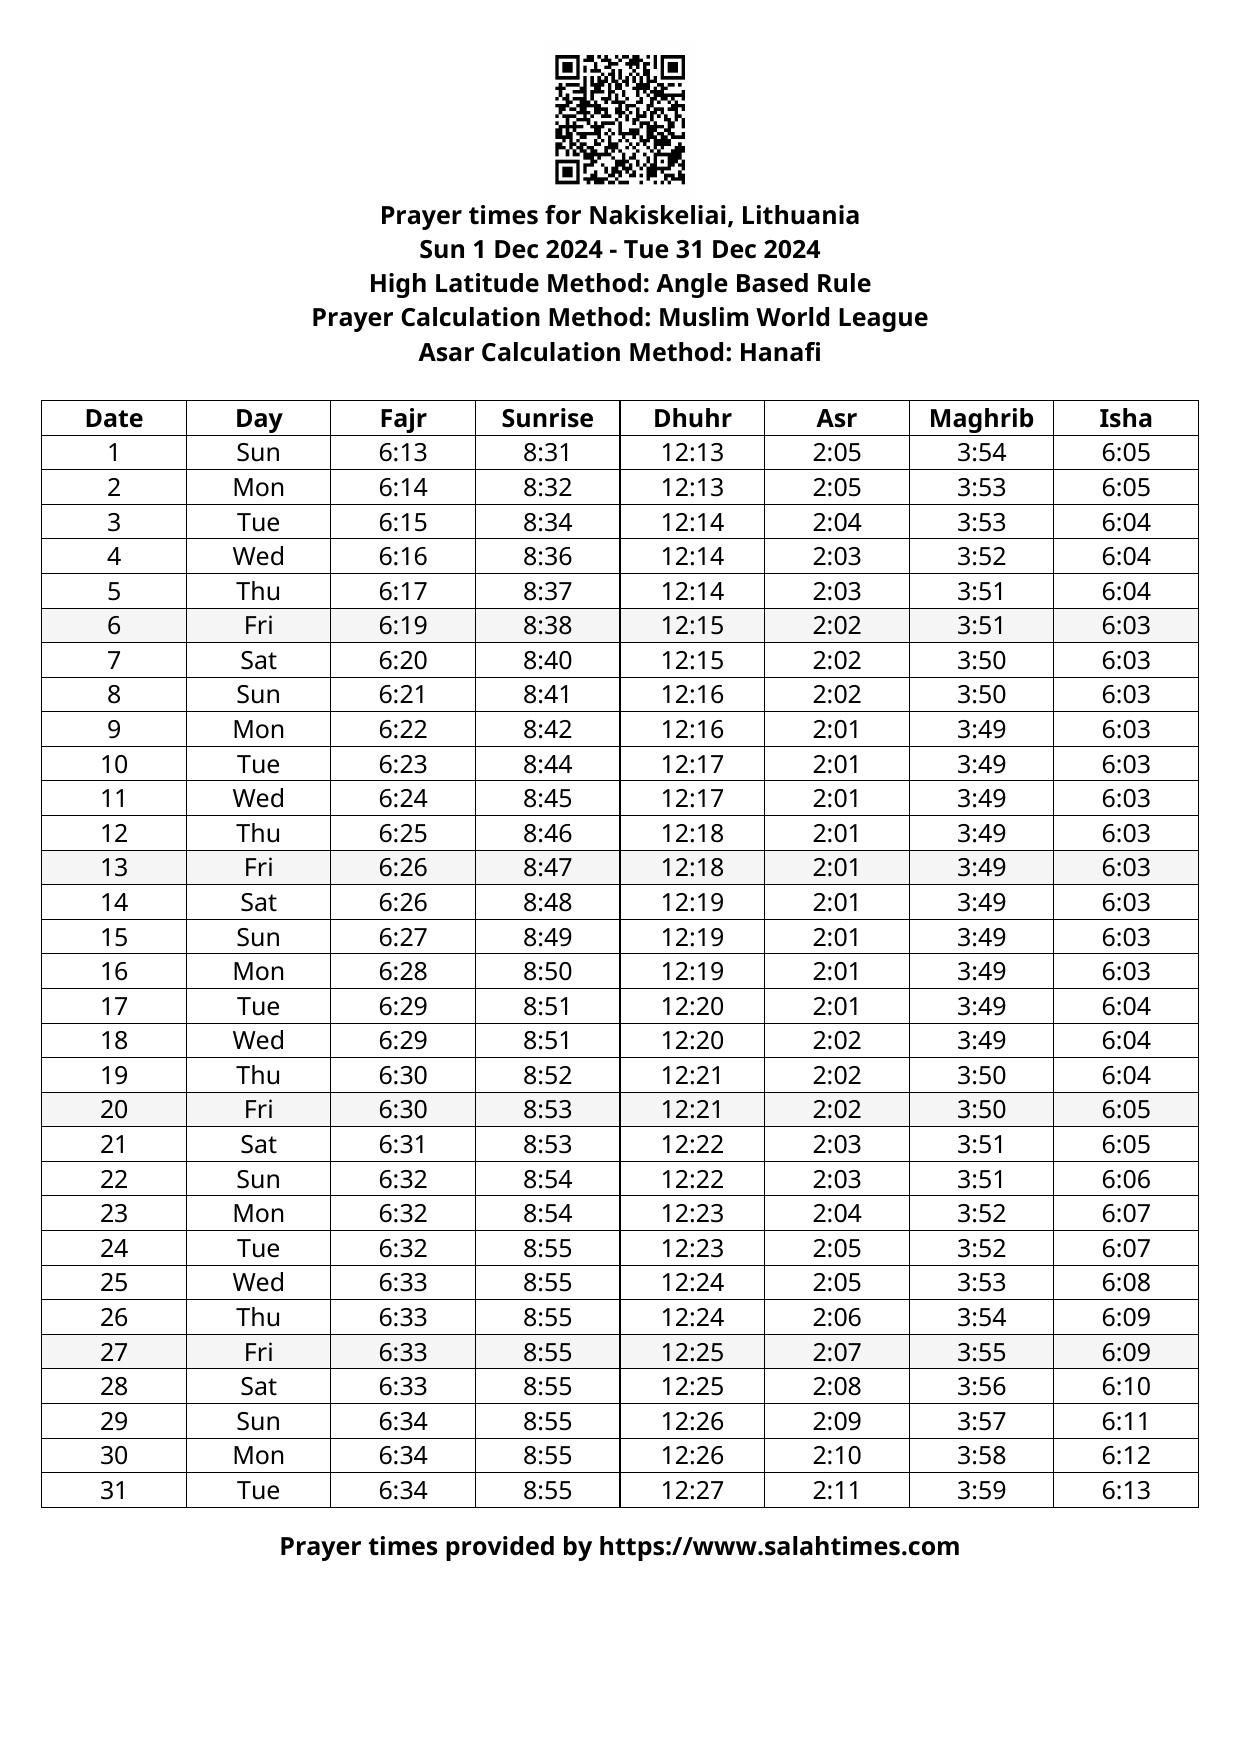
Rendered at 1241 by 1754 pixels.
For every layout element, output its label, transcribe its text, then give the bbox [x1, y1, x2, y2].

table_cell Tue [187, 1473, 330, 1507]
table_cell 8:55 [476, 1266, 619, 1299]
table_cell 12:13 [621, 470, 764, 504]
table_cell 28 [42, 1369, 186, 1403]
table_cell 6:04 [1054, 539, 1198, 573]
table_cell 2:01 [765, 712, 909, 746]
table_cell Sun [187, 436, 330, 469]
table_cell 8:50 [476, 954, 619, 988]
table_cell Sun [187, 678, 330, 711]
table_cell 8:55 [476, 1404, 619, 1437]
table_header Maghrib [910, 401, 1053, 434]
table_cell Mon [187, 712, 330, 746]
table_cell 8:31 [476, 436, 619, 469]
table_cell Sat [187, 1369, 330, 1403]
table_cell 3:52 [910, 539, 1053, 573]
table_cell 2:01 [765, 851, 909, 884]
table_cell 3:52 [910, 1196, 1053, 1230]
table_cell 6:12 [1054, 1439, 1198, 1472]
table_cell 1 [42, 436, 186, 469]
table_cell 3:58 [910, 1439, 1053, 1472]
table_cell 12:14 [621, 505, 764, 538]
table_cell 3:54 [910, 1300, 1053, 1334]
table_cell 7 [42, 643, 186, 677]
table_cell 6:10 [1054, 1369, 1198, 1403]
table_cell 2:05 [765, 1266, 909, 1299]
table_cell 8:47 [476, 851, 619, 884]
table_cell 6:03 [1054, 816, 1198, 849]
table_cell Thu [187, 1300, 330, 1334]
table_cell 3 [42, 505, 186, 538]
table_cell 6:32 [331, 1162, 475, 1195]
table_cell 12:26 [621, 1439, 764, 1472]
table_cell 6:07 [1054, 1231, 1198, 1264]
table_cell 26 [42, 1300, 186, 1334]
table_cell 8:42 [476, 712, 619, 746]
table_cell 2:05 [765, 1231, 909, 1264]
table_cell 6:05 [1054, 436, 1198, 469]
table_cell 8:38 [476, 609, 619, 642]
table_cell 6:17 [331, 574, 475, 607]
table_cell 2:01 [765, 747, 909, 780]
table_cell 6:03 [1054, 678, 1198, 711]
table_cell Mon [187, 954, 330, 988]
table_cell 8:55 [476, 1335, 619, 1368]
table_cell 12:22 [621, 1127, 764, 1161]
table_cell 12:17 [621, 747, 764, 780]
table_cell 2:02 [765, 1093, 909, 1126]
table_cell 11 [42, 781, 186, 815]
table_cell Mon [187, 1196, 330, 1230]
table_cell 6:04 [1054, 1024, 1198, 1057]
table_cell 14 [42, 885, 186, 919]
table_cell 3:51 [910, 574, 1053, 607]
table_cell Sat [187, 885, 330, 919]
table_cell 3:56 [910, 1369, 1053, 1403]
table_cell 24 [42, 1231, 186, 1264]
table_cell 8:55 [476, 1300, 619, 1334]
table_cell 16 [42, 954, 186, 988]
table_cell 2:01 [765, 816, 909, 849]
table_cell 8:49 [476, 920, 619, 953]
table_cell Fri [187, 851, 330, 884]
table_cell Sat [187, 643, 330, 677]
table_cell 6:04 [1054, 505, 1198, 538]
table_cell Tue [187, 505, 330, 538]
table_cell 6:04 [1054, 1058, 1198, 1092]
table_cell Sat [187, 1127, 330, 1161]
table_cell 6:11 [1054, 1404, 1198, 1437]
table_cell 6:03 [1054, 609, 1198, 642]
table_cell 6:05 [1054, 1127, 1198, 1161]
text High Latitude Method: Angle Based Rule [42, 266, 1198, 300]
text Prayer Calculation Method: Muslim World League [42, 300, 1198, 334]
table_cell 20 [42, 1093, 186, 1126]
table_cell 12:23 [621, 1231, 764, 1264]
table_cell 22 [42, 1162, 186, 1195]
table_cell 8:48 [476, 885, 619, 919]
table_cell 6:34 [331, 1439, 475, 1472]
table_cell 6:22 [331, 712, 475, 746]
table_cell 12:22 [621, 1162, 764, 1195]
table_cell 3:55 [910, 1335, 1053, 1368]
table_cell 6:13 [1054, 1473, 1198, 1507]
table_cell 6:29 [331, 1024, 475, 1057]
text Sun 1 Dec 2024 - Tue 31 Dec 2024 [42, 232, 1198, 266]
table_cell 6:03 [1054, 851, 1198, 884]
table_cell Fri [187, 1093, 330, 1126]
table_cell Wed [187, 1024, 330, 1057]
table_header Dhuhr [621, 401, 764, 434]
table_cell 2:04 [765, 1196, 909, 1230]
table_cell 6:13 [331, 436, 475, 469]
table_cell 12:16 [621, 712, 764, 746]
table_header Isha [1054, 401, 1198, 434]
table_cell Wed [187, 539, 330, 573]
table_cell 12:24 [621, 1266, 764, 1299]
table_cell 3:53 [910, 505, 1053, 538]
table_cell 12:18 [621, 851, 764, 884]
table_cell 2:04 [765, 505, 909, 538]
table_cell 6:32 [331, 1196, 475, 1230]
table_cell 8:46 [476, 816, 619, 849]
table_cell 3:49 [910, 1024, 1053, 1057]
table_cell 17 [42, 989, 186, 1022]
table_cell 6:05 [1054, 1093, 1198, 1126]
table_cell 6:33 [331, 1335, 475, 1368]
table_cell 3:49 [910, 747, 1053, 780]
table_cell 12:19 [621, 920, 764, 953]
table_cell 6:28 [331, 954, 475, 988]
table_cell 12:24 [621, 1300, 764, 1334]
table_cell 2:01 [765, 885, 909, 919]
table_cell 6:03 [1054, 781, 1198, 815]
table_cell 6:23 [331, 747, 475, 780]
table_cell 6:03 [1054, 920, 1198, 953]
table_header Date [42, 401, 186, 434]
table_cell 2:10 [765, 1439, 909, 1472]
table_cell 12:15 [621, 643, 764, 677]
table_cell 25 [42, 1266, 186, 1299]
table_cell 3:49 [910, 954, 1053, 988]
table_cell Fri [187, 1335, 330, 1368]
table_cell 4 [42, 539, 186, 573]
table_cell 9 [42, 712, 186, 746]
table_cell Tue [187, 747, 330, 780]
picture [542, 41, 699, 198]
table_cell 3:54 [910, 436, 1053, 469]
table_cell 12:27 [621, 1473, 764, 1507]
table_cell 12 [42, 816, 186, 849]
table_header Asr [765, 401, 909, 434]
table_cell 8:53 [476, 1127, 619, 1161]
table_cell 8:55 [476, 1231, 619, 1264]
table_cell 21 [42, 1127, 186, 1161]
table_cell 6:06 [1054, 1162, 1198, 1195]
table_cell 6:19 [331, 609, 475, 642]
table_cell 3:50 [910, 1058, 1053, 1092]
table_cell 8:51 [476, 989, 619, 1022]
table_cell Mon [187, 470, 330, 504]
table_cell 8:54 [476, 1196, 619, 1230]
table_cell 27 [42, 1335, 186, 1368]
table_cell 29 [42, 1404, 186, 1437]
table_cell 6:03 [1054, 954, 1198, 988]
table_cell 12:20 [621, 989, 764, 1022]
table_cell 8:45 [476, 781, 619, 815]
table_cell 2:03 [765, 1162, 909, 1195]
table_cell 3:49 [910, 712, 1053, 746]
table_cell 8:44 [476, 747, 619, 780]
table_cell Tue [187, 1231, 330, 1264]
table_cell 12:25 [621, 1335, 764, 1368]
table_cell 12:19 [621, 885, 764, 919]
table_cell 8:53 [476, 1093, 619, 1126]
table_cell 3:53 [910, 470, 1053, 504]
table_cell 6:09 [1054, 1300, 1198, 1334]
table_cell 3:53 [910, 1266, 1053, 1299]
table_cell Wed [187, 781, 330, 815]
table_cell 12:19 [621, 954, 764, 988]
table_cell Wed [187, 1266, 330, 1299]
table_cell 6:04 [1054, 574, 1198, 607]
table_cell 2:02 [765, 1024, 909, 1057]
text Prayer times for Nakiskeliai, Lithuania [42, 198, 1198, 232]
table_cell 12:18 [621, 816, 764, 849]
table_cell 30 [42, 1439, 186, 1472]
table_cell Fri [187, 609, 330, 642]
table_cell 2:01 [765, 954, 909, 988]
table_cell 12:15 [621, 609, 764, 642]
table_cell 6:21 [331, 678, 475, 711]
table_cell 6:08 [1054, 1266, 1198, 1299]
table_cell 8:37 [476, 574, 619, 607]
table_cell Sun [187, 1162, 330, 1195]
table_cell 3:49 [910, 920, 1053, 953]
table_header Fajr [331, 401, 475, 434]
table_cell 19 [42, 1058, 186, 1092]
table_cell 2:11 [765, 1473, 909, 1507]
table_cell 3:50 [910, 643, 1053, 677]
table_cell 8:32 [476, 470, 619, 504]
table_cell 5 [42, 574, 186, 607]
table_cell 3:51 [910, 609, 1053, 642]
table_cell 2:01 [765, 781, 909, 815]
table_cell 3:49 [910, 851, 1053, 884]
table_cell 2:02 [765, 1058, 909, 1092]
table_cell 2:03 [765, 574, 909, 607]
table_cell 8:55 [476, 1473, 619, 1507]
table_cell 12:26 [621, 1404, 764, 1437]
table_cell 8:55 [476, 1439, 619, 1472]
table_cell 6:15 [331, 505, 475, 538]
table_cell 6:26 [331, 851, 475, 884]
table_cell Sun [187, 1404, 330, 1437]
table_cell 3:51 [910, 1162, 1053, 1195]
table_cell 3:49 [910, 885, 1053, 919]
table_cell 12:16 [621, 678, 764, 711]
table_cell 6:03 [1054, 747, 1198, 780]
table_cell 6:24 [331, 781, 475, 815]
table_cell 6:07 [1054, 1196, 1198, 1230]
table_cell 8:34 [476, 505, 619, 538]
table_header Day [187, 401, 330, 434]
table_cell 6:16 [331, 539, 475, 573]
table_cell 3:49 [910, 989, 1053, 1022]
table_cell 6:34 [331, 1473, 475, 1507]
table_cell 8 [42, 678, 186, 711]
table_cell Thu [187, 574, 330, 607]
table_cell 6:29 [331, 989, 475, 1022]
table_cell 6:34 [331, 1404, 475, 1437]
table_cell 8:36 [476, 539, 619, 573]
table_cell 3:50 [910, 678, 1053, 711]
table_cell 31 [42, 1473, 186, 1507]
table_cell 8:41 [476, 678, 619, 711]
table_cell 2:02 [765, 643, 909, 677]
table_cell 6:30 [331, 1058, 475, 1092]
table_cell 6:33 [331, 1300, 475, 1334]
table_cell 2:08 [765, 1369, 909, 1403]
table_cell 8:55 [476, 1369, 619, 1403]
table_cell 2 [42, 470, 186, 504]
table_cell 6:09 [1054, 1335, 1198, 1368]
table_cell 6:33 [331, 1266, 475, 1299]
table_cell 2:03 [765, 539, 909, 573]
table_cell 12:14 [621, 574, 764, 607]
table_cell 8:40 [476, 643, 619, 677]
table_cell 2:02 [765, 678, 909, 711]
table_cell 23 [42, 1196, 186, 1230]
text Asar Calculation Method: Hanafi [42, 334, 1198, 368]
table_cell 8:54 [476, 1162, 619, 1195]
table_cell 3:49 [910, 781, 1053, 815]
table_header Sunrise [476, 401, 619, 434]
table_cell 2:06 [765, 1300, 909, 1334]
table_cell 6:31 [331, 1127, 475, 1161]
table_cell 6:14 [331, 470, 475, 504]
table_cell Thu [187, 1058, 330, 1092]
table_cell 12:21 [621, 1058, 764, 1092]
table_cell 2:05 [765, 470, 909, 504]
table_cell 6:03 [1054, 712, 1198, 746]
text Prayer times provided by https://www.salahtimes.com [42, 1528, 1198, 1563]
table_cell 6:26 [331, 885, 475, 919]
table_cell 2:01 [765, 989, 909, 1022]
table_cell Tue [187, 989, 330, 1022]
table_cell 2:05 [765, 436, 909, 469]
table_cell 2:09 [765, 1404, 909, 1437]
table_cell 15 [42, 920, 186, 953]
table_cell 6:04 [1054, 989, 1198, 1022]
table_cell 6:32 [331, 1231, 475, 1264]
table_cell 12:23 [621, 1196, 764, 1230]
table_cell 10 [42, 747, 186, 780]
table_cell 3:59 [910, 1473, 1053, 1507]
table_cell 3:49 [910, 816, 1053, 849]
table_cell Mon [187, 1439, 330, 1472]
table_cell 3:50 [910, 1093, 1053, 1126]
table_cell 12:25 [621, 1369, 764, 1403]
table_cell 6:25 [331, 816, 475, 849]
table_cell 8:52 [476, 1058, 619, 1092]
table_cell 6:03 [1054, 885, 1198, 919]
table_cell 6:30 [331, 1093, 475, 1126]
table_cell 13 [42, 851, 186, 884]
table_cell 6:05 [1054, 470, 1198, 504]
table_cell 2:02 [765, 609, 909, 642]
table_cell 8:51 [476, 1024, 619, 1057]
table_cell 6:27 [331, 920, 475, 953]
table_cell 12:17 [621, 781, 764, 815]
table_cell 18 [42, 1024, 186, 1057]
table_cell 6:33 [331, 1369, 475, 1403]
table_cell 3:51 [910, 1127, 1053, 1161]
table_cell Sun [187, 920, 330, 953]
table_cell 3:52 [910, 1231, 1053, 1264]
table_cell 6:20 [331, 643, 475, 677]
table_cell 2:01 [765, 920, 909, 953]
table_cell 2:07 [765, 1335, 909, 1368]
table_cell 12:21 [621, 1093, 764, 1126]
table_cell 6:03 [1054, 643, 1198, 677]
table_cell 6 [42, 609, 186, 642]
table_cell 12:14 [621, 539, 764, 573]
table_cell 3:57 [910, 1404, 1053, 1437]
table_cell 12:13 [621, 436, 764, 469]
table_cell 2:03 [765, 1127, 909, 1161]
table_cell 12:20 [621, 1024, 764, 1057]
table_cell Thu [187, 816, 330, 849]
